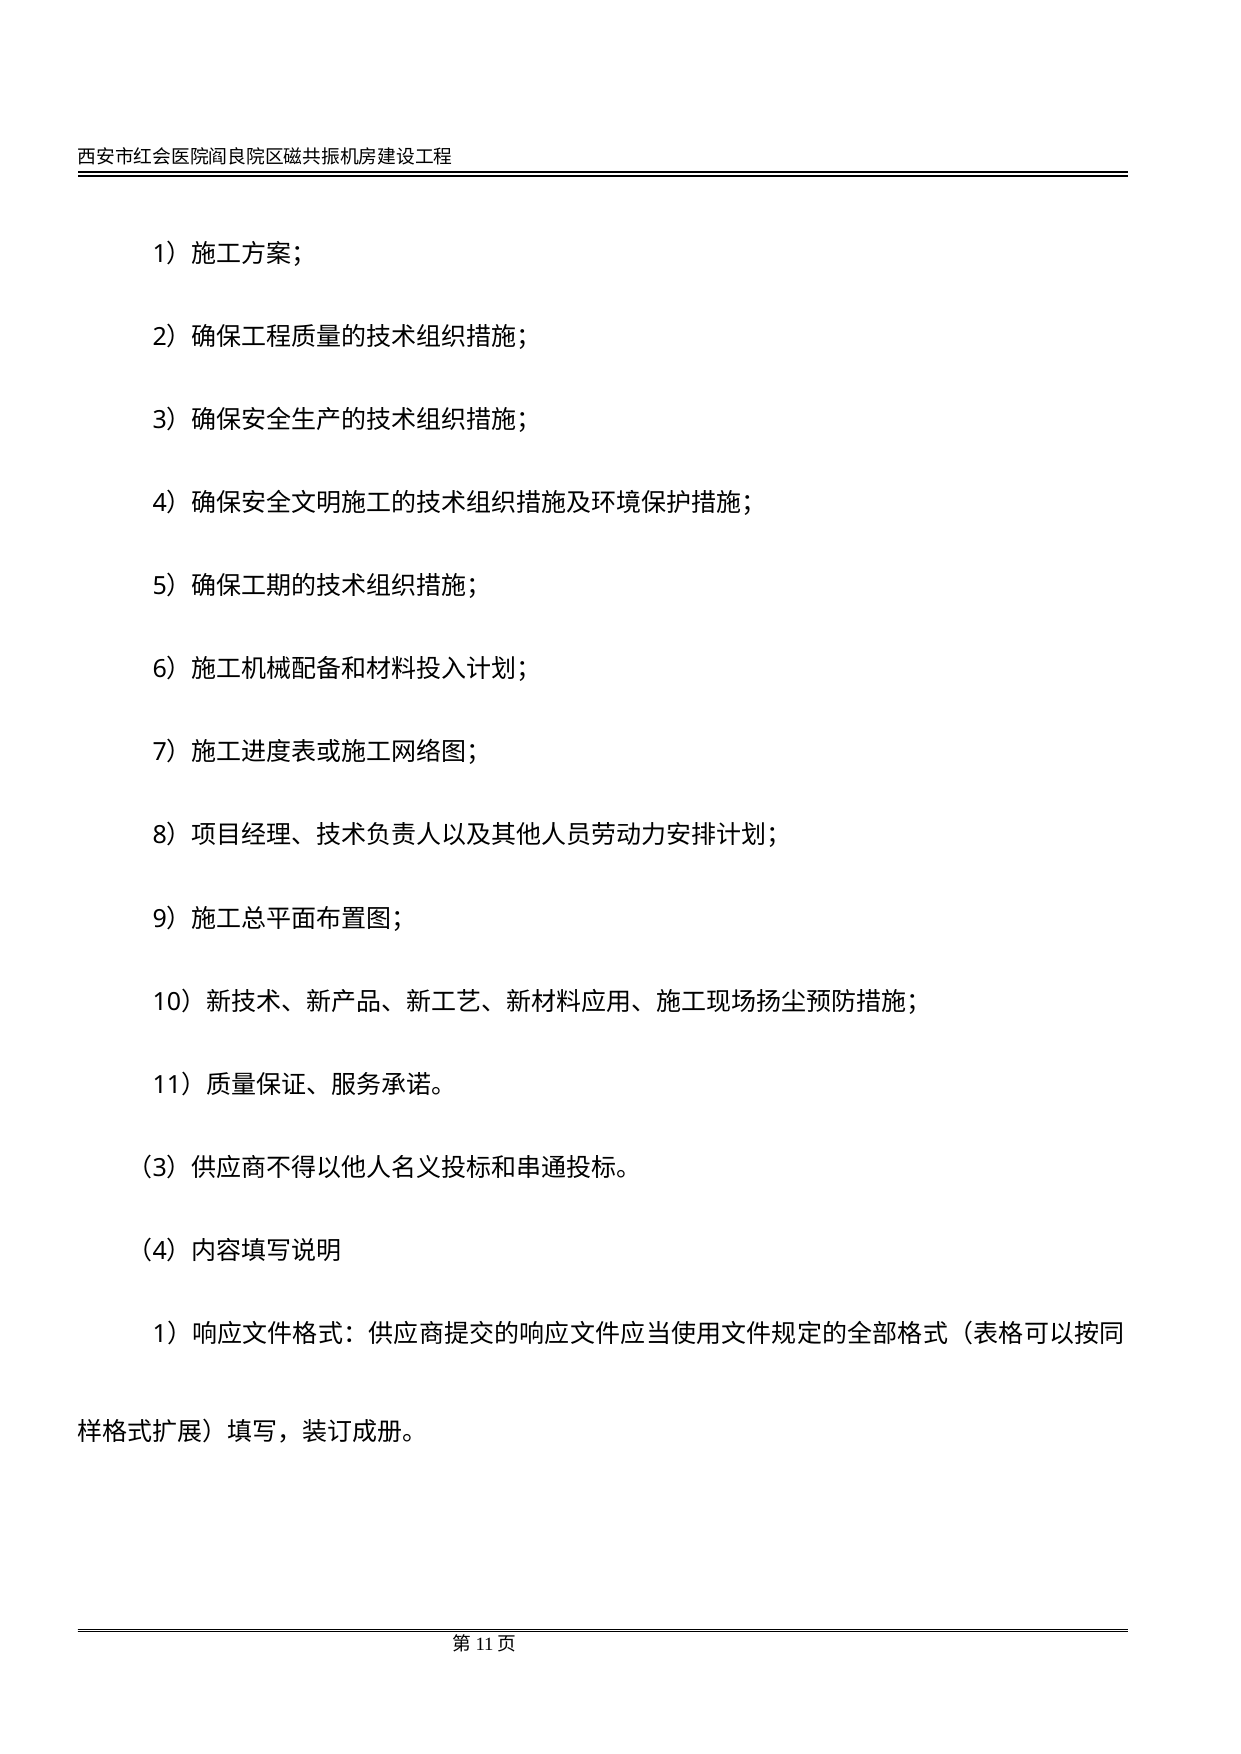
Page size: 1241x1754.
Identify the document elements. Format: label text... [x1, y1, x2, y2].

text 1）响应文件格式：供应商提交的响应文件应当使用文件规定的全部格式（表格可以按同样格式扩展）填写，装订成册。 [77, 1299, 1128, 1462]
text （3）供应商不得以他人名义投标和串通投标。 [77, 1133, 1128, 1198]
text 10）新技术、新产品、新工艺、新材料应用、施工现场扬尘预防措施； [77, 967, 1128, 1032]
text 1）施工方案； [77, 219, 1128, 284]
text 4）确保安全文明施工的技术组织措施及环境保护措施； [77, 468, 1128, 533]
text 8）项目经理、技术负责人以及其他人员劳动力安排计划； [77, 801, 1128, 866]
text （4）内容填写说明 [77, 1216, 1128, 1281]
text 11）质量保证、服务承诺。 [77, 1050, 1128, 1115]
text 5）确保工期的技术组织措施； [77, 551, 1128, 616]
text 7）施工进度表或施工网络图； [77, 717, 1128, 782]
text 9）施工总平面布置图； [77, 884, 1128, 949]
text 2）确保工程质量的技术组织措施； [77, 302, 1128, 367]
text 3）确保安全生产的技术组织措施； [77, 385, 1128, 450]
text 6）施工机械配备和材料投入计划； [77, 634, 1128, 699]
